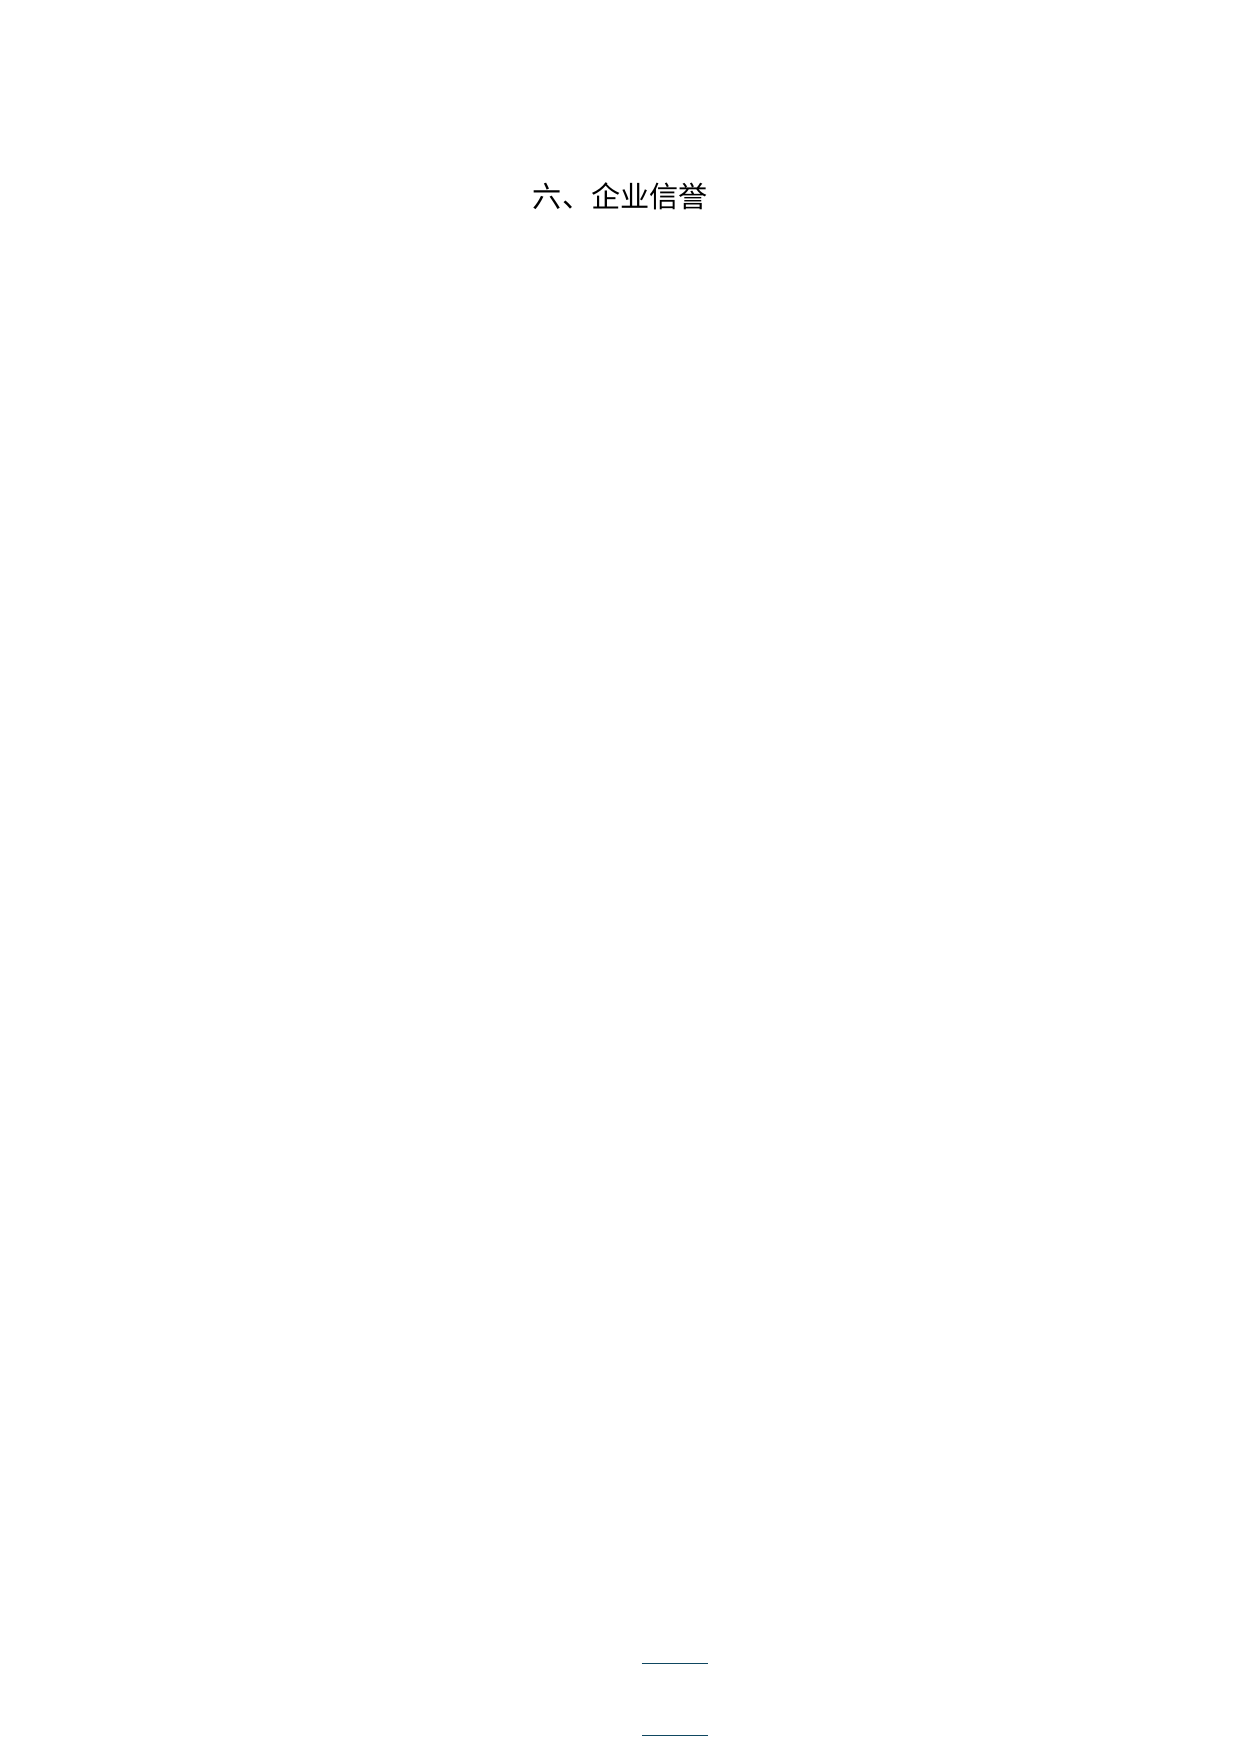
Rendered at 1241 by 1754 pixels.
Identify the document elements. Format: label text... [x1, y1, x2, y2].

text 六、企业信誉 [187, 162, 1053, 227]
